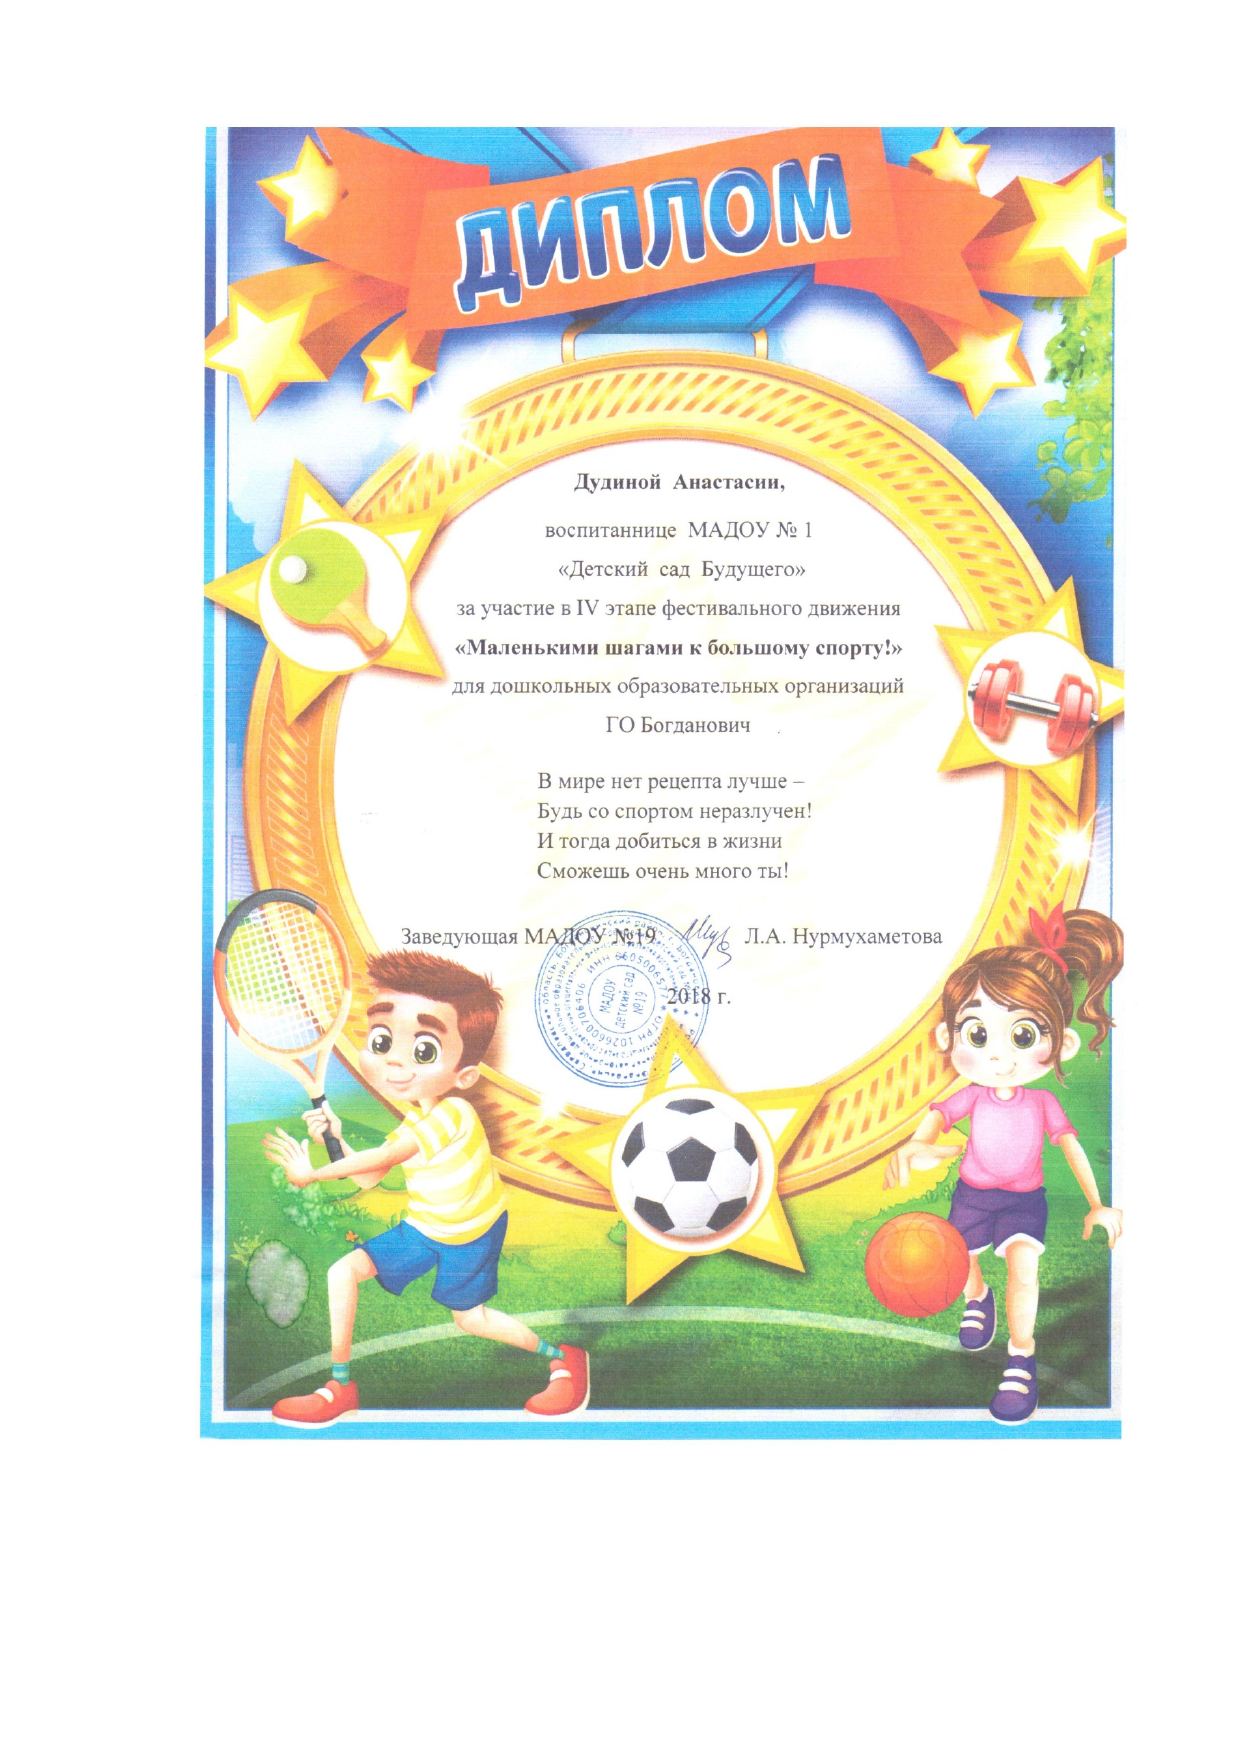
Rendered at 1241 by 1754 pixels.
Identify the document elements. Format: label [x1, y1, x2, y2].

picture [176, 118, 1152, 1459]
